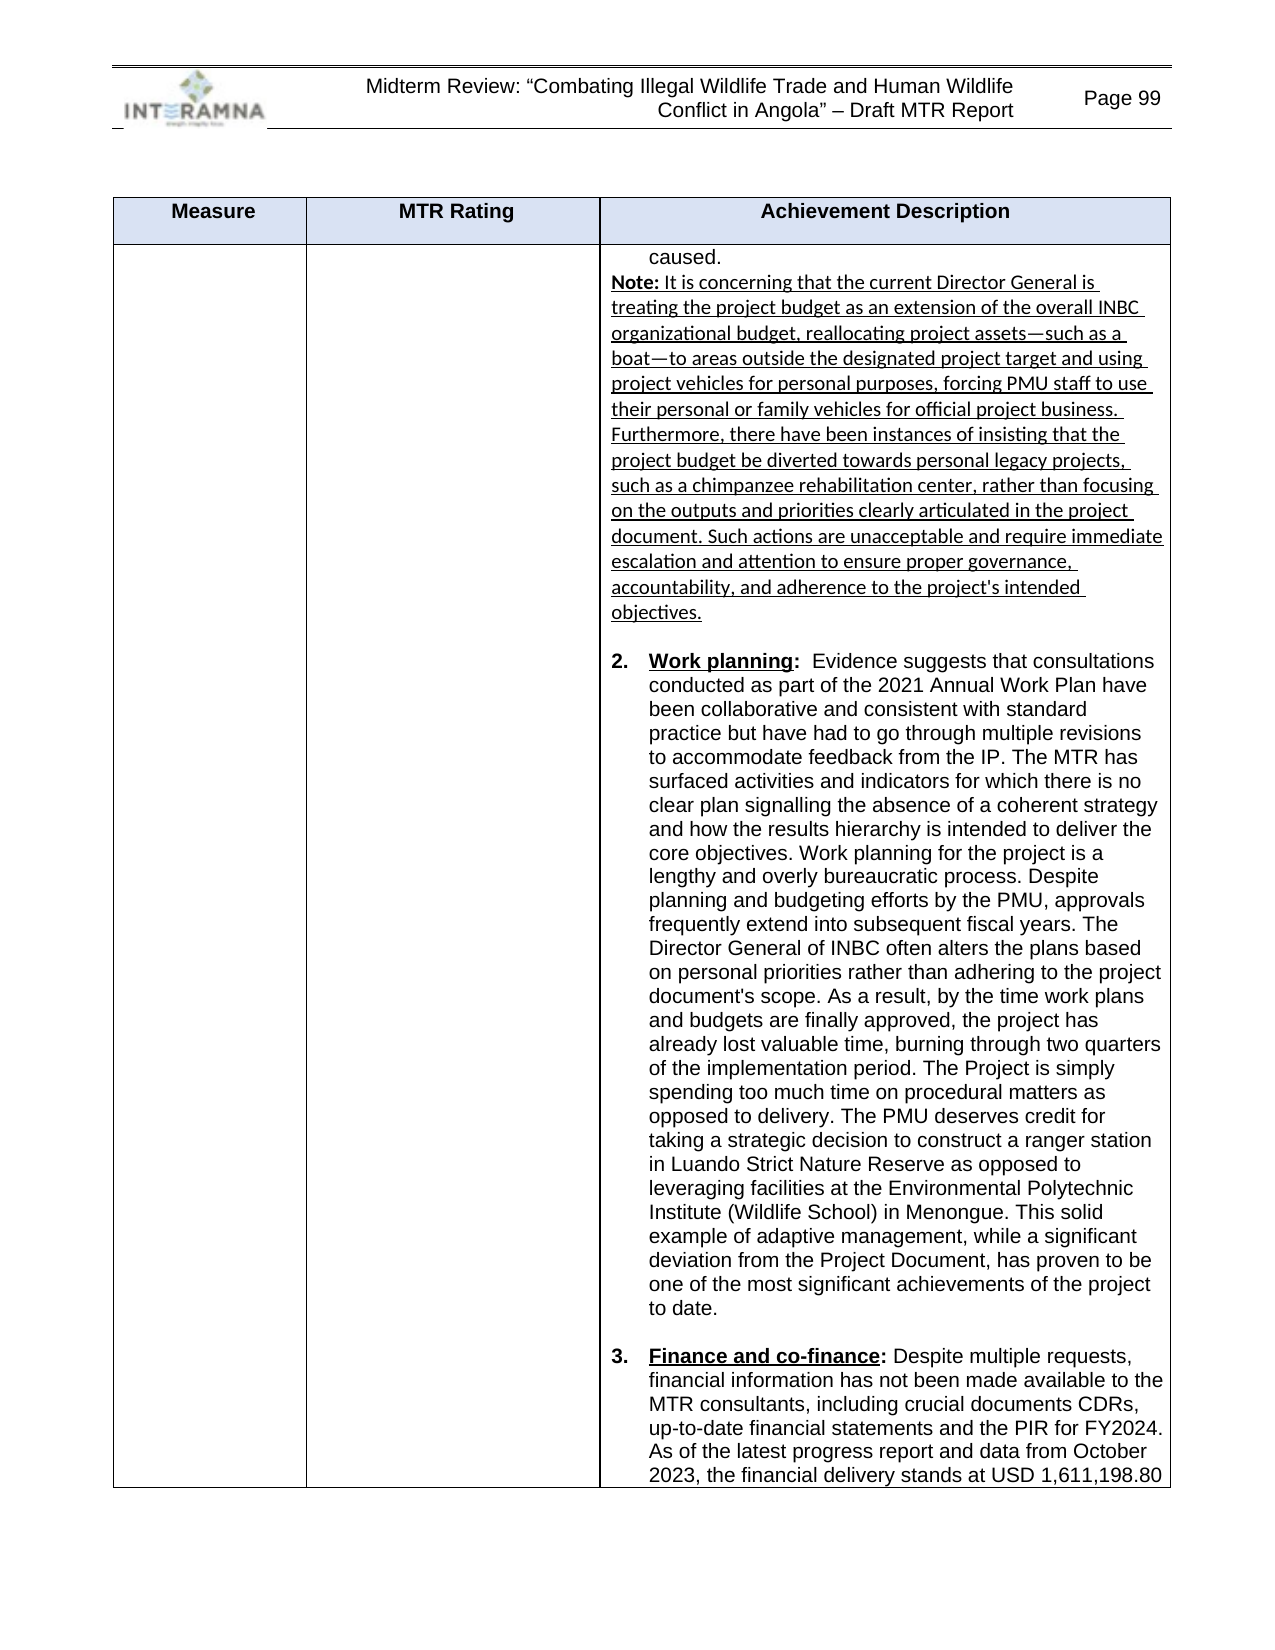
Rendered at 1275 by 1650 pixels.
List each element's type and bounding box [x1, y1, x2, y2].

picture [123, 68, 268, 129]
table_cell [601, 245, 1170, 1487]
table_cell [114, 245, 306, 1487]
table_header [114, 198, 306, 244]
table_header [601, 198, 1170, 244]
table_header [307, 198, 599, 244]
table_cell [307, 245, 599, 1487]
